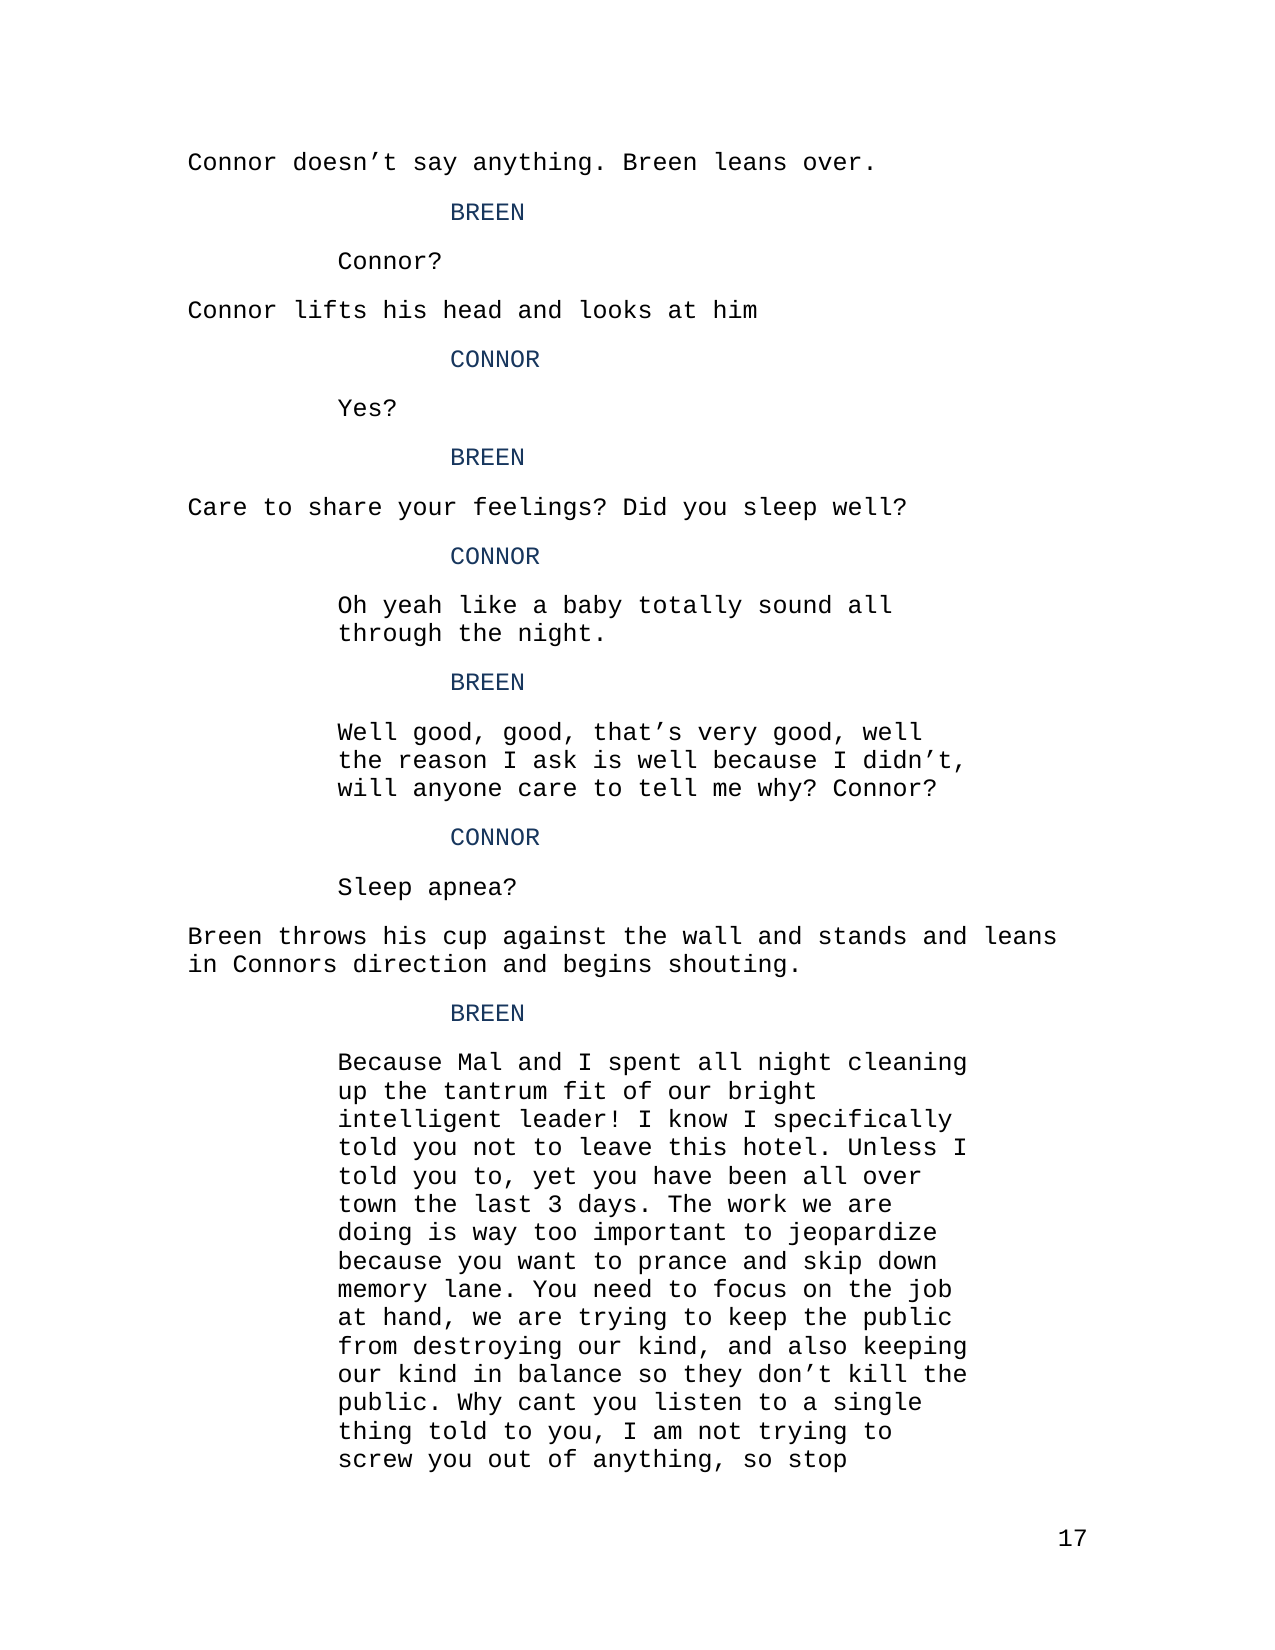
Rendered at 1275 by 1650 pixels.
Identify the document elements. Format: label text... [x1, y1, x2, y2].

text Care to share your feelings? Did you sleep well? [187, 494, 975, 522]
text Yes? [337, 396, 975, 424]
text Breen [450, 445, 975, 473]
text Connor [450, 347, 975, 375]
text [337, 1050, 975, 1475]
text Sleep apnea? [337, 874, 975, 902]
text Oh yeah like a baby totally sound all through the night. [337, 592, 975, 649]
text Well good, good, that’s very good, well the reason I ask is well because I didn’t, will anyone care to tell me why? Connor? [337, 719, 975, 804]
text Breen [450, 1001, 975, 1029]
text Breen throws his cup against the wall and stands and leans in Connors direction and begins shouting. [187, 923, 1087, 980]
text Connor [450, 825, 975, 853]
text Connor lifts his head and looks at him [187, 297, 1087, 326]
text Connor doesn’t say anything. Breen leans over. [187, 150, 1087, 178]
text Breen [450, 670, 975, 698]
text Breen [450, 199, 975, 227]
text Connor [450, 543, 975, 572]
text Connor? [337, 248, 975, 277]
